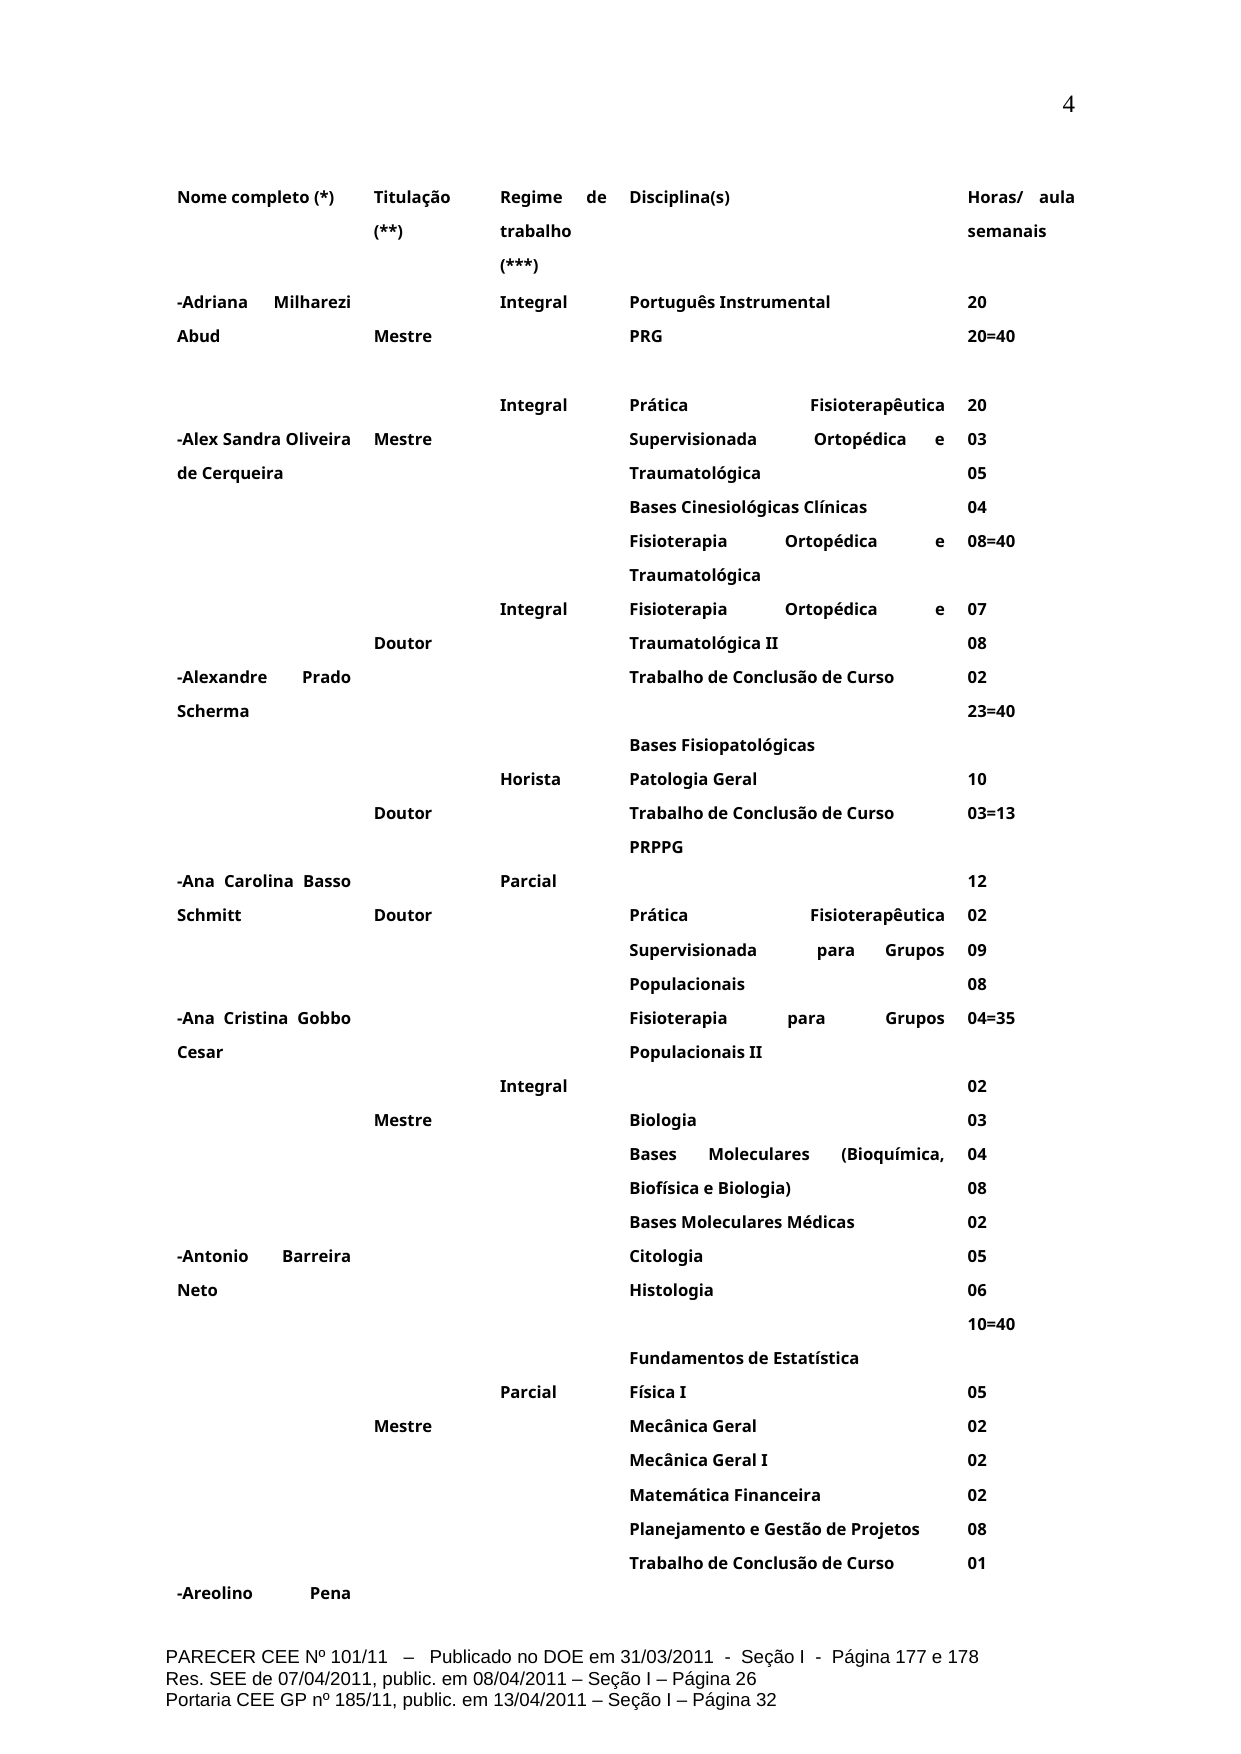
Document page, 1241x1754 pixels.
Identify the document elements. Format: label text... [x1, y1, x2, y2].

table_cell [489, 291, 618, 1604]
table_header Titulação (**) [362, 186, 488, 291]
table_header Nome completo (*) [166, 186, 362, 291]
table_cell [166, 291, 362, 1604]
table_header Regime de trabalho (***) [489, 186, 618, 291]
table_header Disciplina(s) [618, 186, 956, 291]
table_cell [362, 291, 488, 1604]
table_header Horas/ aula semanais [956, 186, 1086, 291]
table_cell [618, 291, 956, 1604]
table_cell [956, 291, 1086, 1604]
